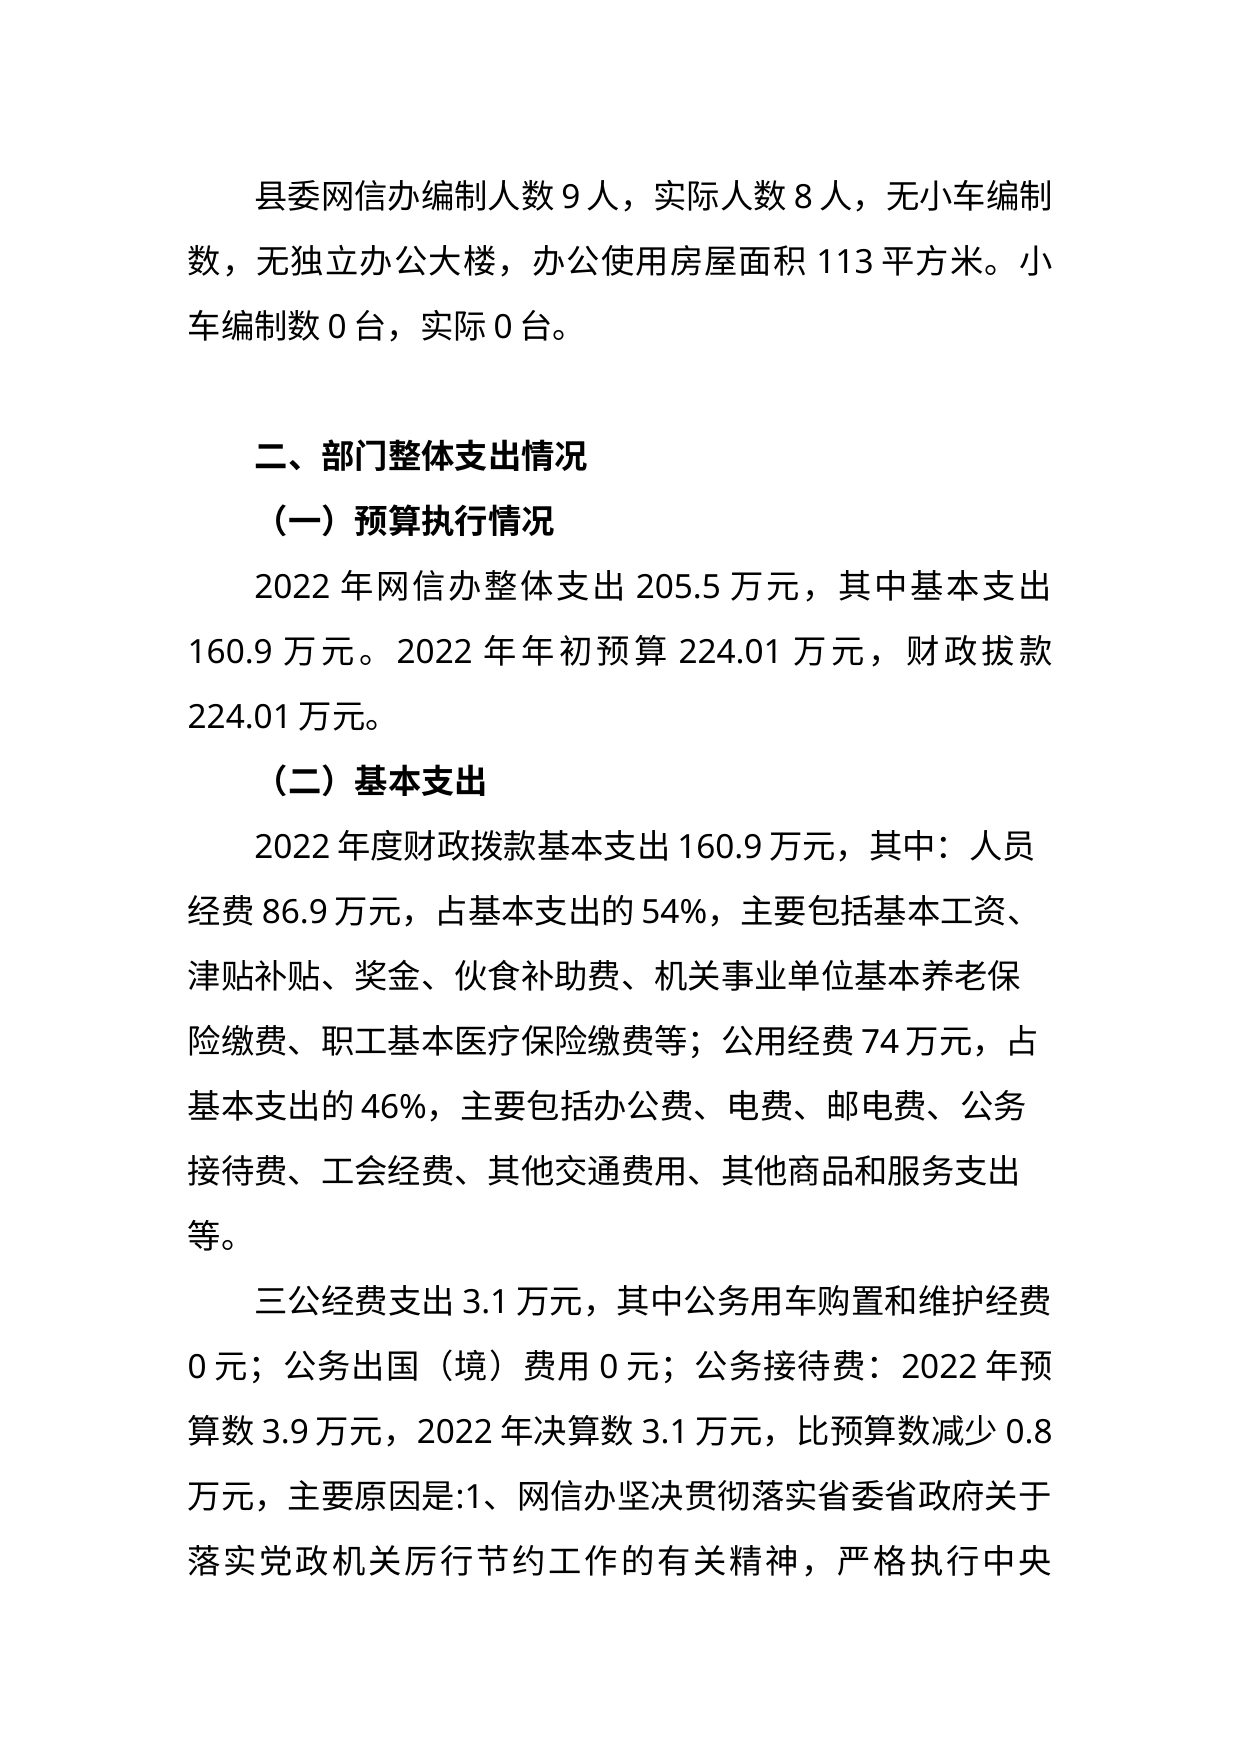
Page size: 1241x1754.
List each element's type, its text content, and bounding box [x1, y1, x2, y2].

text 县委网信办编制人数9人，实际人数8人，无小车编制数，无独立办公大楼，办公使用房屋面积113平方米。小车编制数0台，实际0台。 [187, 162, 1053, 357]
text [187, 1267, 1053, 1592]
text 二、部门整体支出情况 [187, 422, 1053, 487]
text 2022年度财政拨款基本支出160.9万元，其中：人员经费 86.9万元，占基本支出的54%，主要包括基本工资、津贴补贴、奖金、伙食补助费、机关事业单位基本养老保险缴费、职工基本医疗保险缴费等；公用经费74万元，占基本支出的46%，主要包括办公费、电费、邮电费、公务接待费、工会经费、其他交通费用、其他商品和服务支出等。 [187, 812, 1053, 1267]
text 2022年网信办整体支出205.5万元，其中基本支出160.9万元。2022年年初预算224.01万元，财政拔款224.01万元。 [187, 552, 1053, 747]
text （二）基本支出 [187, 747, 1053, 812]
text （一）预算执行情况 [187, 487, 1053, 552]
